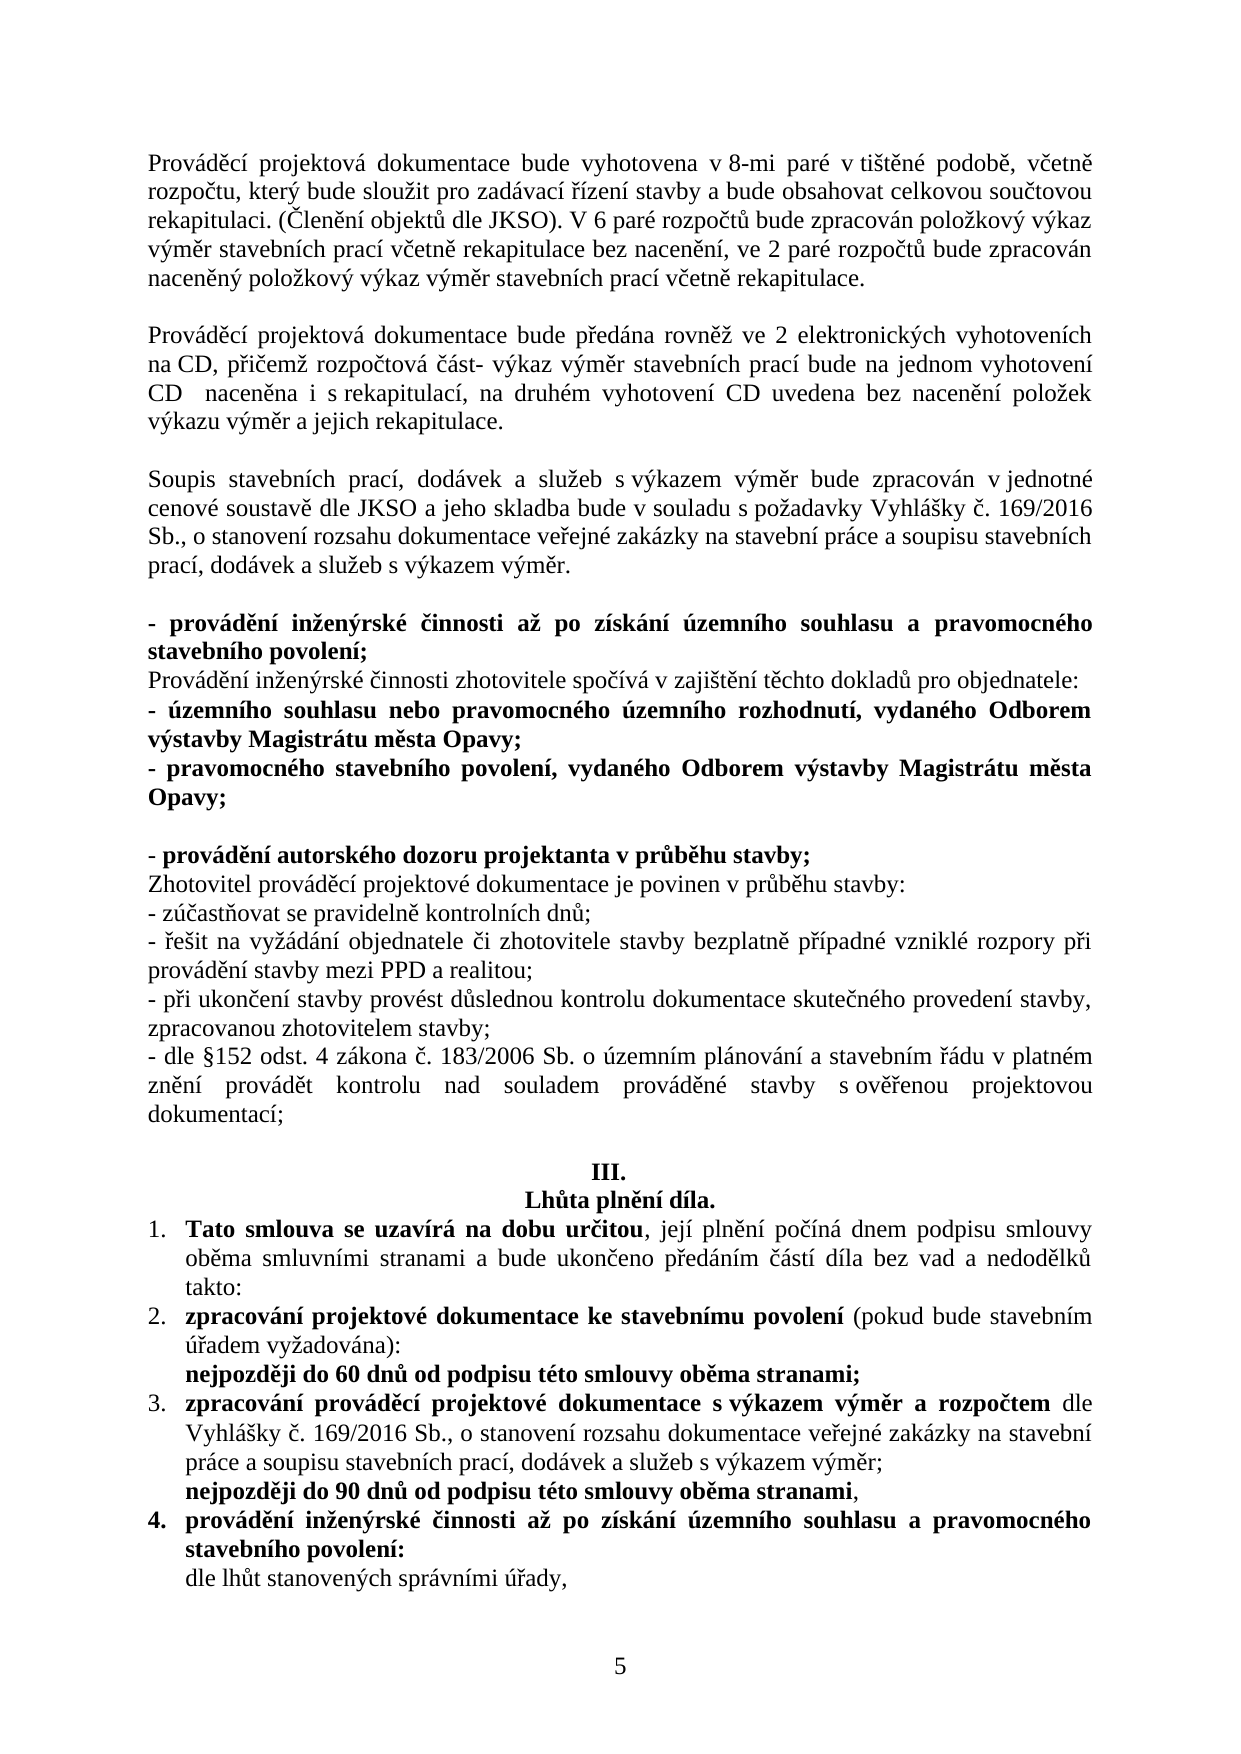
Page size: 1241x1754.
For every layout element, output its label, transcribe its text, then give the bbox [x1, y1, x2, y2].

text Provádění inženýrské činnosti zhotovitele spočívá v zajištění těchto dokladů pro objednatele: [148, 665, 1093, 694]
text nejpozději do 60 dnů od podpisu této smlouvy oběma stranami; [185, 1359, 1093, 1388]
text dle lhůt stanovených správními úřady, [185, 1563, 1093, 1592]
list Tato smlouva se uzavírá na dobu určitou, její plnění počíná dnem podpisu smlouvy oběma smluvními stranami a bude ukončeno předáním částí díla bez vad a nedodělků takto: [148, 1214, 1093, 1301]
text Soupis stavebních prací, dodávek a služeb s výkazem výměr bude zpracován v jednotné cenové soustavě dle JKSO a jeho skladba bude v souladu s požadavky Vyhlášky č. 169/2016 Sb., o stanovení rozsahu dokumentace veřejné zakázky na stavební práce a soupisu stavebních prací, dodávek a služeb s výkazem výměr. [148, 464, 1093, 579]
list zpracování prováděcí projektové dokumentace s výkazem výměr a rozpočtem dle Vyhlášky č. 169/2016 Sb., o stanovení rozsahu dokumentace veřejné zakázky na stavební práce a soupisu stavebních prací, dodávek a služeb s výkazem výměr; [148, 1388, 1093, 1476]
text - provádění inženýrské činnosti až po získání územního souhlasu a pravomocného stavebního povolení; [148, 608, 1093, 665]
text Zhotovitel prováděcí projektové dokumentace je povinen v průběhu stavby: [148, 869, 1093, 898]
text - pravomocného stavebního povolení, vydaného Odborem výstavby Magistrátu města Opavy; [148, 753, 1093, 811]
list - dle §152 odst. 4 zákona č. 183/2006 Sb. o územním plánování a stavebním řádu v platném znění provádět kontrolu nad souladem prováděné stavby s ověřenou projektovou dokumentací; [148, 1041, 1093, 1128]
text Prováděcí projektová dokumentace bude vyhotovena v 8-mi paré v tištěné podobě, včetně rozpočtu, který bude sloužit pro zadávací řízení stavby a bude obsahovat celkovou součtovou rekapitulaci. (Členění objektů dle JKSO). V 6 paré rozpočtů bude zpracován položkový výkaz výměr stavebních prací včetně rekapitulace bez nacenění, ve 2 paré rozpočtů bude zpracován naceněný položkový výkaz výměr stavebních prací včetně rekapitulace. [148, 148, 1093, 291]
list - při ukončení stavby provést důslednou kontrolu dokumentace skutečného provedení stavby, zpracovanou zhotovitelem stavby; [148, 984, 1093, 1041]
text III. [591, 1157, 1093, 1186]
text - provádění autorského dozoru projektanta v průběhu stavby; [148, 840, 1093, 869]
text nejpozději do 90 dnů od podpisu této smlouvy oběma stranami, [185, 1476, 1093, 1505]
list - zúčastňovat se pravidelně kontrolních dnů; [148, 898, 1093, 926]
list provádění inženýrské činnosti až po získání územního souhlasu a pravomocného stavebního povolení: [148, 1505, 1093, 1563]
text Prováděcí projektová dokumentace bude předána rovněž ve 2 elektronických vyhotoveních na CD, přičemž rozpočtová část- výkaz výměr stavebních prací bude na jednom vyhotovení CD naceněna i s rekapitulací, na druhém vyhotovení CD uvedena bez nacenění položek výkazu výměr a jejich rekapitulace. [148, 320, 1093, 435]
text Lhůta plnění díla. [148, 1186, 1093, 1214]
list zpracování projektové dokumentace ke stavebnímu povolení (pokud bude stavebním úřadem vyžadována): [148, 1301, 1093, 1359]
list - řešit na vyžádání objednatele či zhotovitele stavby bezplatně případné vzniklé rozpory při provádění stavby mezi PPD a realitou; [148, 926, 1093, 984]
text - územního souhlasu nebo pravomocného územního rozhodnutí, vydaného Odborem výstavby Magistrátu města Opavy; [148, 694, 1093, 753]
